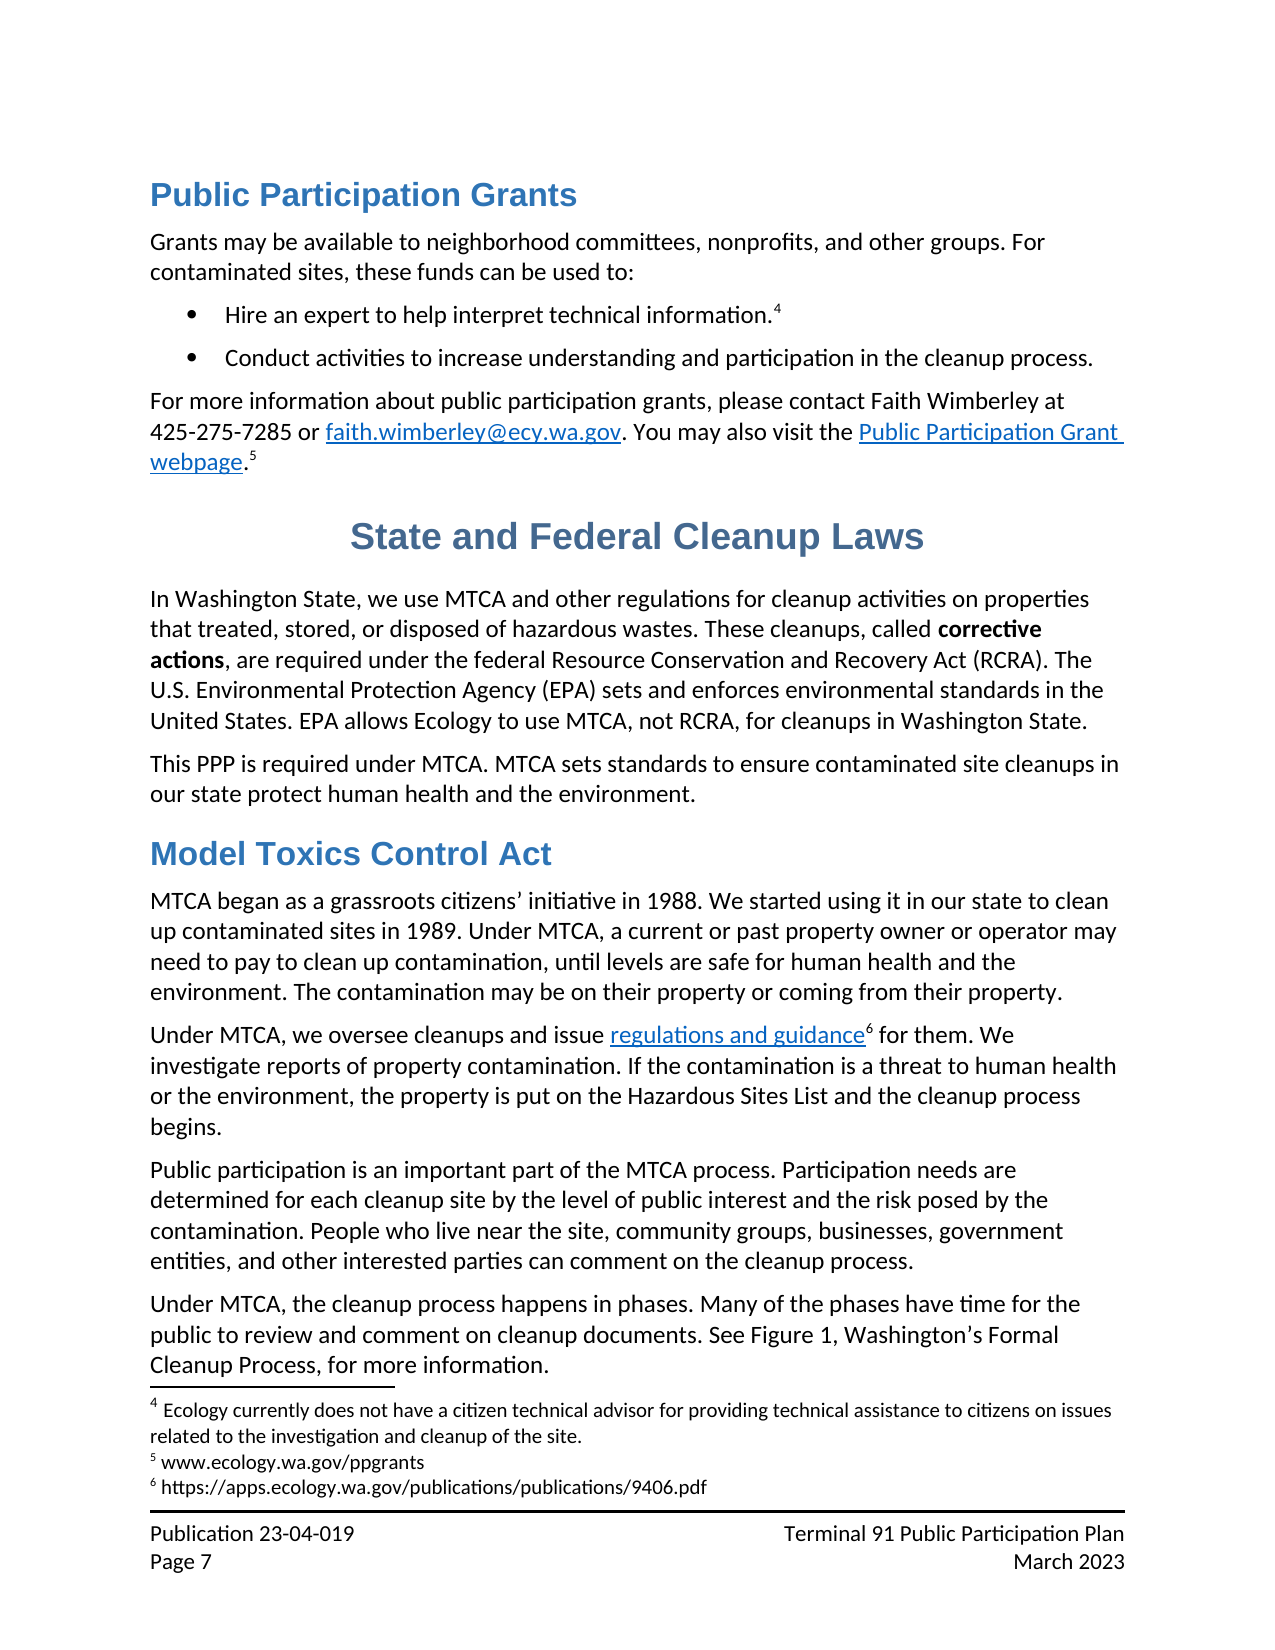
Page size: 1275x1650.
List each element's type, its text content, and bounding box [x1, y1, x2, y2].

subtitle State and Federal Cleanup Laws [150, 514, 1125, 558]
text For more information about public participation grants, please contact Faith Wimberley at 425-275-7285 or faith.wimberley@ecy.wa.gov. You may also visit the Public Participation Grant webpage. [150, 386, 1125, 477]
subtitle Public Participation Grants [150, 175, 1125, 213]
text Public participation is an important part of the MTCA process. Participation needs are determined for each cleanup site by the level of public interest and the risk posed by the contamination. People who live near the site, community groups, businesses, government entities, and other interested parties can comment on the cleanup process. [150, 1154, 1125, 1276]
text MTCA began as a grassroots citizens’ initiative in 1988. We started using it in our state to clean up contaminated sites in 1989. Under MTCA, a current or past property owner or operator may need to pay to clean up contamination, until levels are safe for human health and the environment. The contamination may be on their property or coming from their property. [150, 885, 1125, 1007]
list Conduct activities to increase understanding and participation in the cleanup process. [187, 342, 1125, 373]
list Hire an expert to help interpret technical information. [187, 299, 1125, 330]
text In Washington State, we use MTCA and other regulations for cleanup activities on properties that treated, stored, or disposed of hazardous wastes. These cleanups, called corrective actions, are required under the federal Resource Conservation and Recovery Act (RCRA). The U.S. Environmental Protection Agency (EPA) sets and enforces environmental standards in the United States. EPA allows Ecology to use MTCA, not RCRA, for cleanups in Washington State. [150, 583, 1125, 735]
text Under MTCA, we oversee cleanups and issue regulations and guidance for them. We investigate reports of property contamination. If the contamination is a threat to human health or the environment, the property is put on the Hazardous Sites List and the cleanup process begins. [150, 1019, 1125, 1141]
text This PPP is required under MTCA. MTCA sets standards to ensure contaminated site cleanups in our state protect human health and the environment. [150, 748, 1125, 809]
subtitle Model Toxics Control Act [150, 834, 1125, 872]
text Grants may be available to neighborhood committees, nonprofits, and other groups. For contaminated sites, these funds can be used to: [150, 226, 1125, 287]
text Under MTCA, the cleanup process happens in phases. Many of the phases have time for the public to review and comment on cleanup documents. See Figure 1, Washington’s Formal Cleanup Process, for more information. [150, 1288, 1125, 1380]
